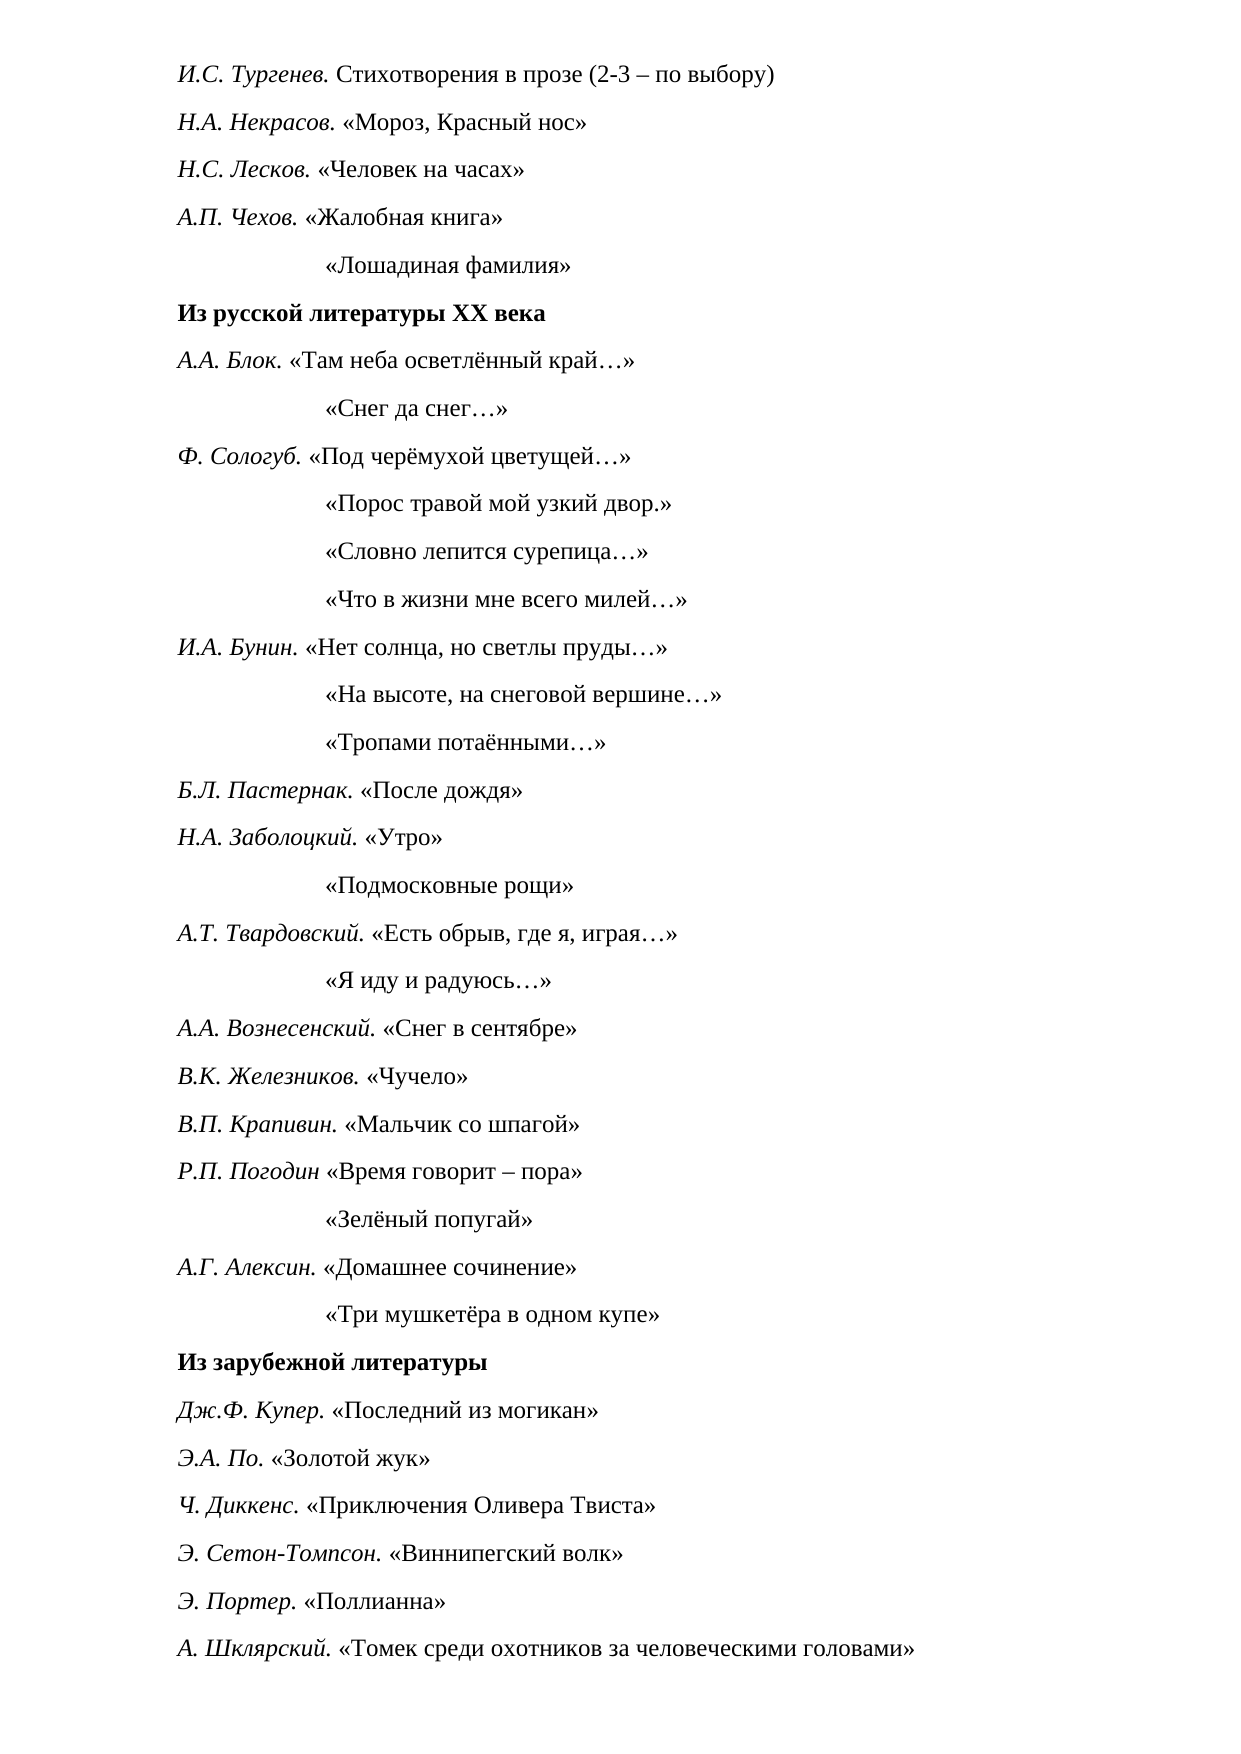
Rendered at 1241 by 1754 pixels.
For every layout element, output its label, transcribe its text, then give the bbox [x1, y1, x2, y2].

text И.А. Бунин. «Нет солнца, но светлы пруды…» [177, 632, 1152, 660]
text «Порос травой мой узкий двор.» [177, 488, 1152, 517]
text А.Г. Алексин. «Домашнее сочинение» [177, 1252, 1152, 1281]
text А.А. Блок. «Там неба осветлённый край…» [177, 345, 1152, 374]
text Э. Сетон-Томпсон. «Виннипегский волк» [177, 1538, 1152, 1567]
text «На высоте, на снеговой вершине…» [177, 679, 1152, 708]
text А. Шклярский. «Томек среди охотников за человеческими головами» [177, 1633, 1152, 1662]
text «Что в жизни мне всего милей…» [177, 584, 1152, 613]
text «Лошадиная фамилия» [251, 250, 1152, 279]
text А.А. Вознесенский. «Снег в сентябре» [177, 1013, 1152, 1042]
text А.Т. Твардовский. «Есть обрыв, где я, играя…» [177, 918, 1152, 947]
text Ч. Диккенс. «Приключения Оливера Твиста» [177, 1490, 1152, 1519]
text Дж.Ф. Купер. «Последний из могикан» [177, 1395, 1152, 1424]
text «Снег да снег…» [177, 393, 1152, 422]
text «Словно лепится сурепица…» [177, 536, 1152, 565]
text «Тропами потаёнными…» [177, 727, 1152, 756]
text В.П. Крапивин. «Мальчик со шпагой» [177, 1109, 1152, 1137]
text Из зарубежной литературы [177, 1347, 1152, 1376]
text И.С. Тургенев. Стихотворения в прозе (2-3 – по выбору) [177, 59, 1152, 88]
text Н.А. Некрасов. «Мороз, Красный нос» [177, 107, 1152, 136]
text Р.П. Погодин «Время говорит – пора» [177, 1156, 1152, 1185]
text «Я иду и радуюсь…» [177, 966, 1152, 994]
text Н.С. Лесков. «Человек на часах» [177, 154, 1152, 183]
text Э. Портер. «Поллианна» [177, 1586, 1152, 1614]
text В.К. Железников. «Чучело» [177, 1061, 1152, 1090]
text «Зелёный попугай» [251, 1204, 1152, 1233]
text Н.А. Заболоцкий. «Утро» [177, 822, 1152, 851]
text Ф. Сологуб. «Под черёмухой цветущей…» [177, 441, 1152, 469]
text «Три мушкетёра в одном купе» [251, 1299, 1152, 1328]
text Из русской литературы XX века [177, 298, 1152, 326]
text А.П. Чехов. «Жалобная книга» [177, 202, 1152, 231]
text Э.А. По. «Золотой жук» [177, 1443, 1152, 1471]
text Б.Л. Пастернак. «После дождя» [177, 775, 1152, 803]
text «Подмосковные рощи» [251, 870, 1152, 899]
